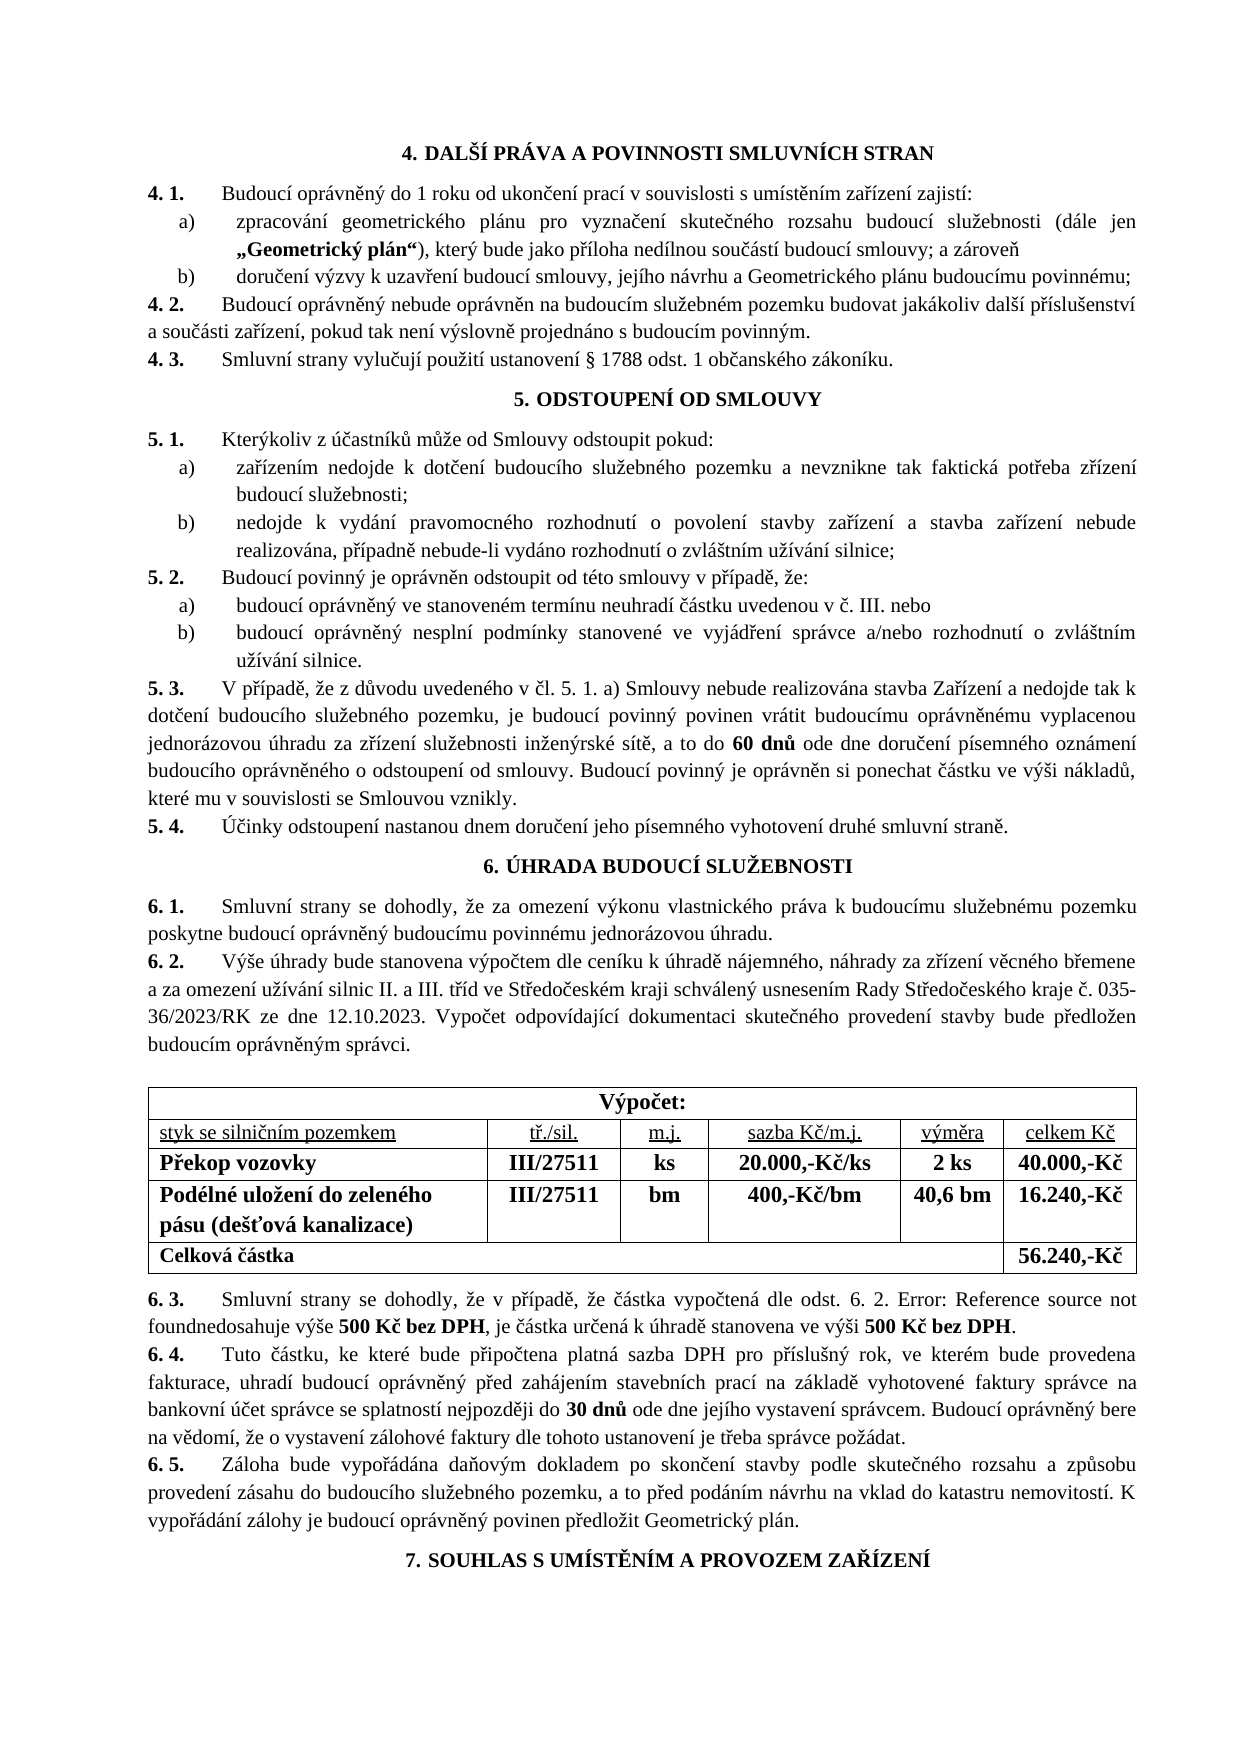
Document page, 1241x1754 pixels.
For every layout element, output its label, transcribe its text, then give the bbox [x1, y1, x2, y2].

table_cell 2 ks [901, 1149, 1003, 1180]
table_cell celkem Kč [1004, 1120, 1136, 1148]
table_cell ks [621, 1149, 708, 1180]
subtitle nedojde k vydání pravomocného rozhodnutí o povolení stavby zařízení a stavba zařízení nebude realizována, případně nebude-li vydáno rozhodnutí o zvláštním užívání silnice; [195, 510, 1137, 562]
subtitle Kterýkoliv z účastníků může od Smlouvy odstoupit pokud: [148, 427, 1137, 451]
subtitle V případě, že z důvodu uvedeného v čl. 5. 1. a) Smlouvy nebude realizována stavba Zařízení a nedojde tak k dotčení budoucího služebného pozemku, je budoucí povinný povinen vrátit budoucímu oprávněnému vyplacenou jednorázovou úhradu za zřízení služebnosti inženýrské sítě, a to do 60 dnů ode dne doručení písemného oznámení budoucího oprávněného o odstoupení od smlouvy. Budoucí povinný je oprávněn si ponechat částku ve výši nákladů, které mu v souvislosti se Smlouvou vznikly. [148, 676, 1137, 810]
table_cell III/27511 [488, 1181, 620, 1242]
table_cell sazba Kč/m.j. [709, 1120, 900, 1148]
subtitle Budoucí oprávněný nebude oprávněn na budoucím služebném pozemku budovat jakákoliv další příslušenství a součásti zařízení, pokud tak není výslovně projednáno s budoucím povinným. [148, 292, 1137, 343]
table_cell 20.000,-Kč/ks [709, 1149, 900, 1180]
table_cell Překop vozovky [149, 1149, 487, 1180]
table_cell bm [621, 1181, 708, 1242]
table_cell styk se silničním pozemkem [149, 1120, 487, 1148]
table_cell 56.240,-Kč [1004, 1243, 1136, 1273]
table_header Výpočet: [149, 1088, 1136, 1119]
subtitle SOUHLAS s umístěním a provozem zařízení [148, 1548, 1137, 1572]
subtitle budoucí oprávněný ve stanoveném termínu neuhradí částku uvedenou v č. III. nebo [195, 593, 1137, 617]
text Záloha bude vypořádána daňovým dokladem po skončení stavby podle skutečného rozsahu a způsobu provedení zásahu do budoucího služebného pozemku, a to před podáním návrhu na vklad do katastru nemovitostí. K vypořádání zálohy je budoucí oprávněný povinen předložit Geometrický plán. [148, 1452, 1137, 1532]
subtitle Budoucí oprávněný do 1 roku od ukončení prací v souvislosti s umístěním zařízení zajistí: [148, 181, 1137, 205]
subtitle Účinky odstoupení nastanou dnem doručení jeho písemného vyhotovení druhé smluvní straně. [148, 813, 1137, 838]
subtitle Smluvní strany vylučují použití ustanovení § 1788 odst. 1 občanského zákoníku. [148, 347, 1137, 371]
table_cell 16.240,-Kč [1004, 1181, 1136, 1242]
table_cell tř./sil. [488, 1120, 620, 1148]
table_cell m.j. [621, 1120, 708, 1148]
table_cell Podélné uložení do zeleného pásu (dešťová kanalizace) [149, 1181, 487, 1242]
subtitle Budoucí povinný je oprávněn odstoupit od této smlouvy v případě, že: [148, 565, 1137, 589]
table_cell Celková částka [149, 1243, 1003, 1273]
subtitle ÚHRADA budoucí SLUŽEBNOSTI [148, 854, 1137, 878]
table_cell 40.000,-Kč [1004, 1149, 1136, 1180]
subtitle zařízením nedojde k dotčení budoucího služebného pozemku a nevznikne tak faktická potřeba zřízení budoucí služebnosti; [195, 455, 1137, 506]
subtitle budoucí oprávněný nesplní podmínky stanovené ve vyjádření správce a/nebo rozhodnutí o zvláštním užívání silnice. [195, 620, 1137, 672]
table_cell 40,6 bm [901, 1181, 1003, 1242]
table_cell výměra [901, 1120, 1003, 1148]
text Tuto částku, ke které bude připočtena platná sazba DPH pro příslušný rok, ve kterém bude provedena fakturace, uhradí budoucí oprávněný před zahájením stavebních prací na základě vyhotovené správce na bankovní účet správce se splatností nejpozději do 30 dnů ode dne jejího vystavení správcem. Budoucí oprávněný bere na vědomí, že o vystavení zálohové faktury dle tohoto ustanovení je třeba správce požádat. [148, 1342, 1137, 1449]
subtitle DALŠÍ PRÁVA A POVINNOSTI SMLUVNÍCH STRAN [148, 141, 1137, 165]
subtitle Odstoupení od smlouvy [148, 387, 1137, 411]
subtitle Výše úhrady bude stanovena výpočtem dle ceníku k úhradě nájemného, náhrady za zřízení věcného břemene a za omezení užívání silnic II. a III. tříd ve Středočeském kraji schválený usnesením Rady Středočeského kraje č. 035-36/2023/RK ze dne 12.10.2023. Vypočet odpovídající dokumentaci skutečného provedení stavby bude předložen budoucím oprávněným správci. [148, 949, 1137, 1056]
text Smluvní strany se dohodly, že za omezení výkonu vlastnického práva k budoucímu služebnému pozemku poskytne budoucí oprávněný budoucímu povinnému jednorázovou úhradu. [148, 894, 1137, 945]
subtitle zpracování geometrického plánu pro vyznačení skutečného rozsahu budoucí služebnosti (dále jen „Geometrický plán“), který bude jako příloha nedílnou součástí budoucí smlouvy; a zároveň [195, 209, 1137, 261]
subtitle doručení výzvy k uzavření budoucí smlouvy, jejího návrhu a Geometrického plánu budoucímu povinnému; [195, 264, 1137, 288]
table_cell III/27511 [488, 1149, 620, 1180]
table_cell 400,-Kč/bm [709, 1181, 900, 1242]
